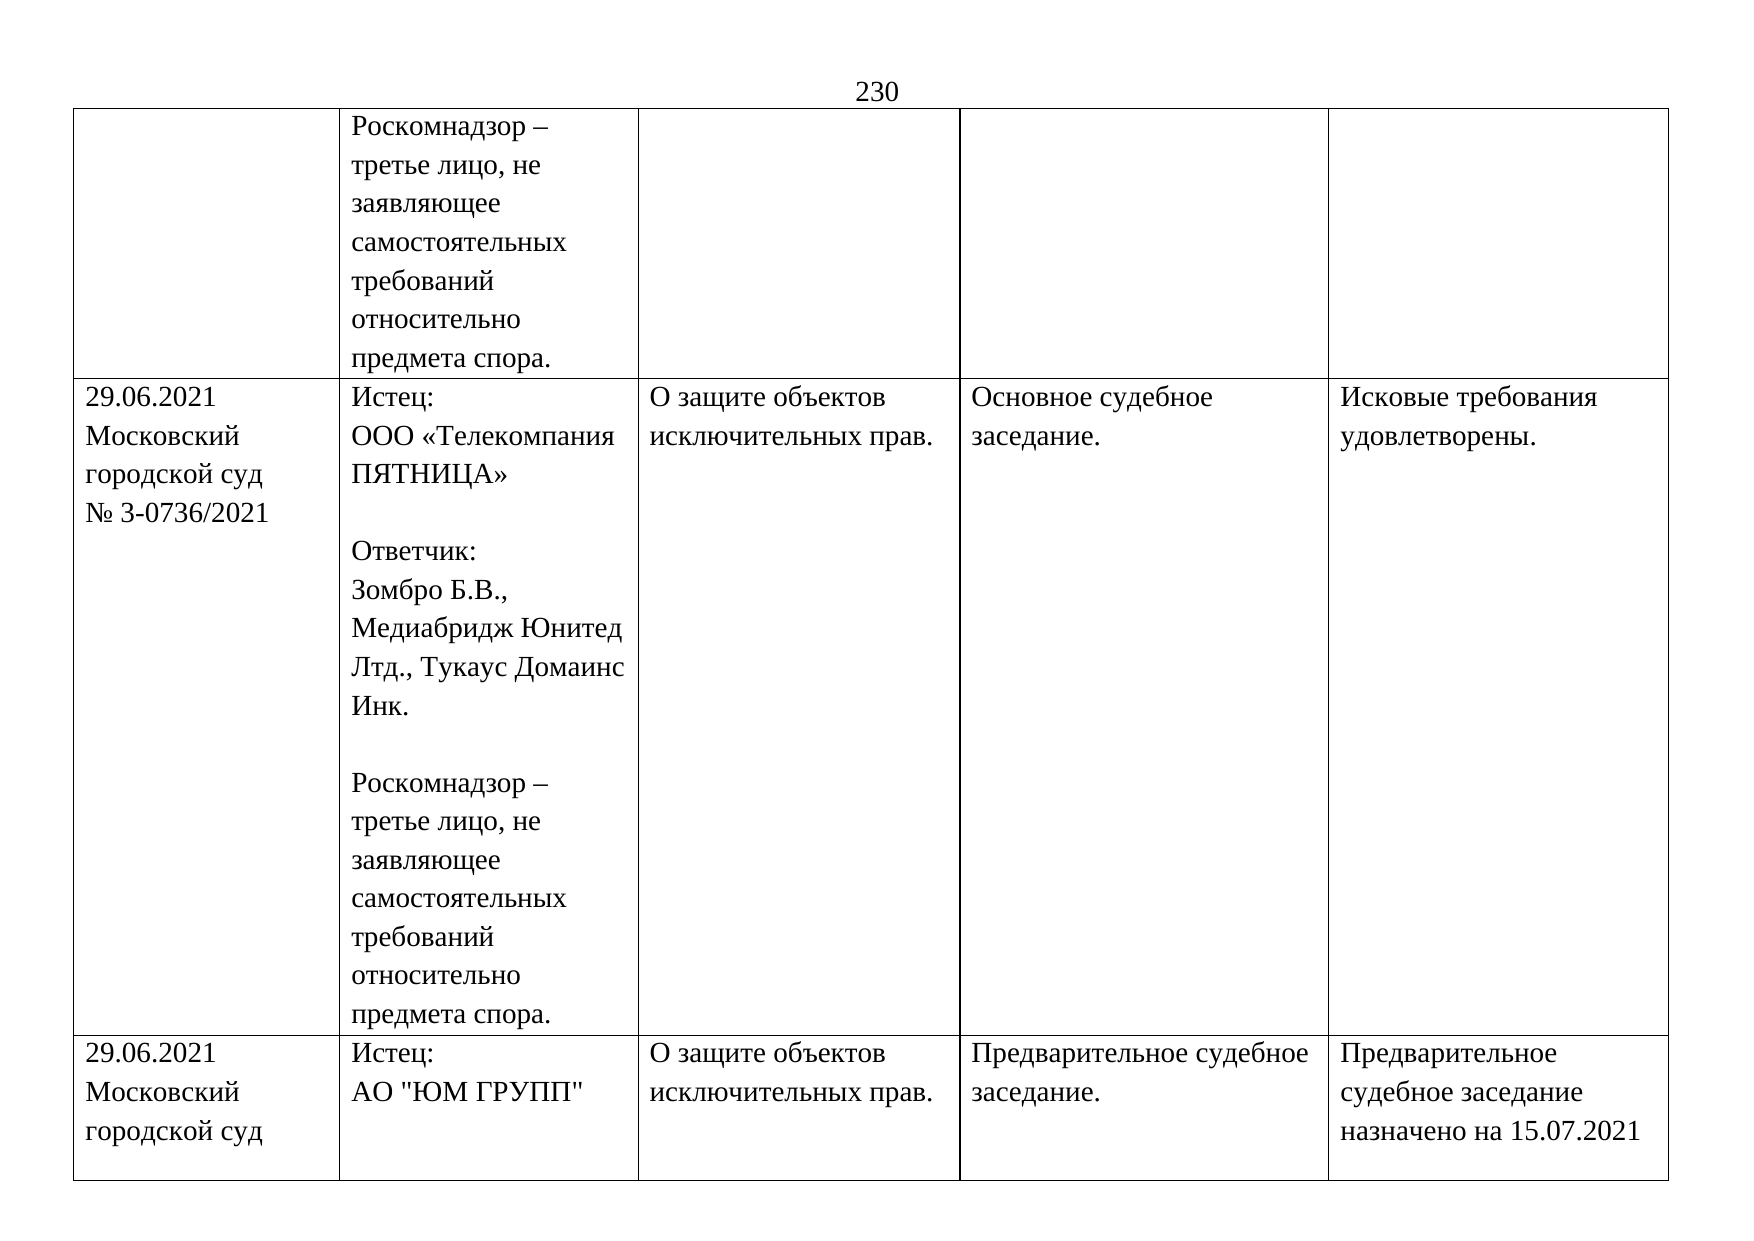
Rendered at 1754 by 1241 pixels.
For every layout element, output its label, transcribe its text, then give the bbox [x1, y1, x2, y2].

table_cell Исковые требования удовлетворены. [1329, 379, 1668, 1034]
table_cell Основное судебное заседание. [961, 379, 1328, 1034]
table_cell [961, 109, 1328, 378]
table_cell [1329, 109, 1668, 378]
table_cell О защите объектов исключительных прав. [639, 379, 959, 1034]
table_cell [74, 1036, 339, 1180]
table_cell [639, 109, 959, 378]
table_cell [639, 1036, 959, 1180]
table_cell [74, 109, 339, 378]
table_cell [340, 1036, 638, 1180]
table_cell 29.06.2021 Московский городской суд № 3-0736/2021 [74, 379, 339, 1034]
table_cell Истец: ООО «Телекомпания ПЯТНИЦА» Ответчик: Зомбро Б.В., Медиабридж Юнитед Лтд., Тукаус Домаинс Инк. Роскомнадзор – третье лицо, не заявляющее самостоятельных требований относительно предмета спора. [340, 379, 638, 1034]
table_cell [340, 109, 638, 378]
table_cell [1329, 1036, 1668, 1180]
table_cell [961, 1036, 1328, 1180]
